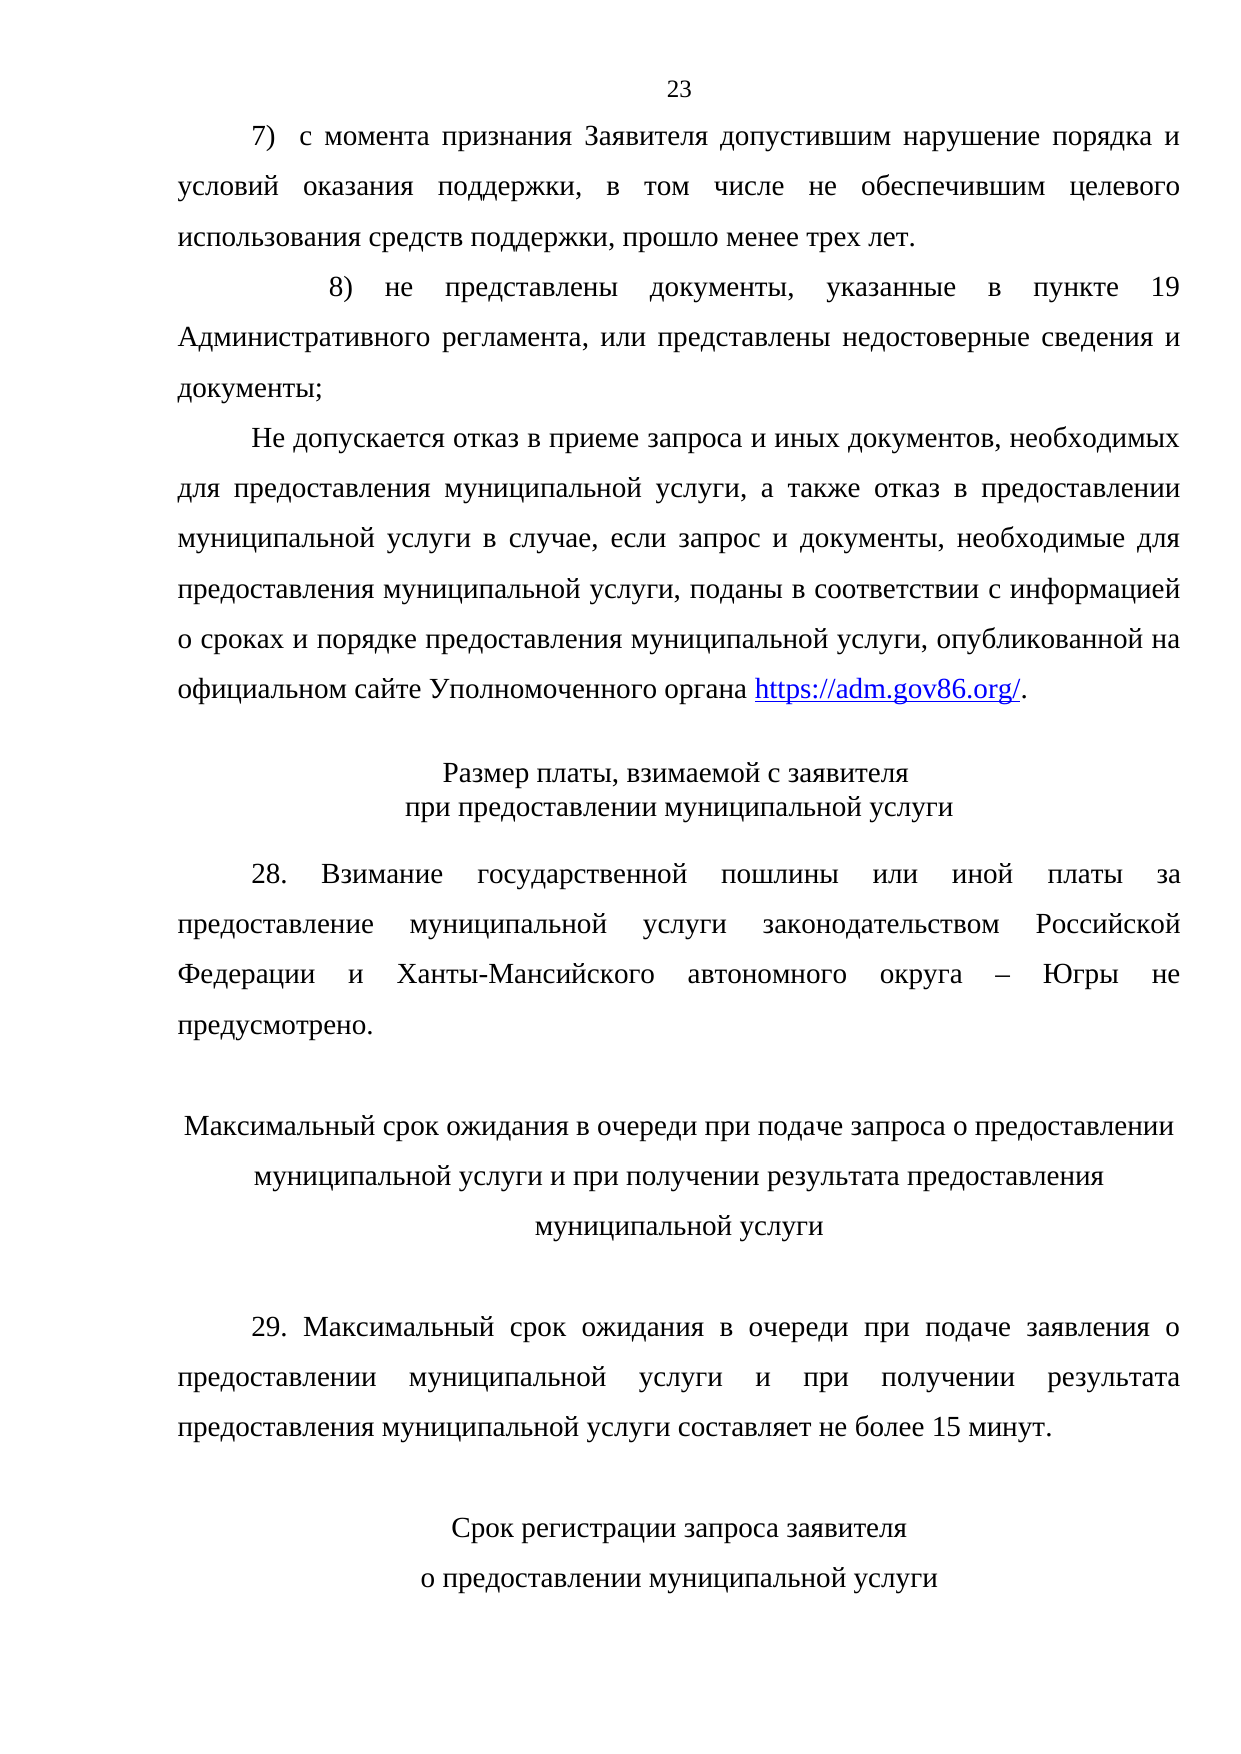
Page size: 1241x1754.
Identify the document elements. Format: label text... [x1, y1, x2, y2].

text 29. Максимальный срок ожидания в очереди при подаче заявления о предоставлении муниципальной услуги и при получении результата предоставления муниципальной услуги составляет не более 15 минут. [177, 1309, 1181, 1443]
text Срок регистрации запроса заявителя [177, 1510, 1181, 1544]
text 8) не представлены документы, указанные в пункте 19 Административного регламента, или представлены недостоверные сведения и документы; [177, 269, 1181, 403]
text 7) с момента признания Заявителя допустившим нарушение порядка и условий оказания поддержки, в том числе не обеспечившим целевого использования средств поддержки, прошло менее трех лет. [177, 118, 1181, 252]
text Не допускается отказ в приеме запроса и иных документов, необходимых для предоставления муниципальной услуги, а также отказ в предоставлении муниципальной услуги в случае, если запрос и документы, необходимые для предоставления муниципальной услуги, поданы в соответствии с информацией о сроках и порядке предоставления муниципальной услуги, опубликованной на официальном сайте Уполномоченного органа https://adm.gov86.org/. [177, 420, 1181, 705]
text Размер платы, взимаемой с заявителя при предоставлении муниципальной услуги [177, 755, 1181, 822]
text 28. Взимание государственной пошлины или иной платы за предоставление муниципальной услуги законодательством Российской Федерации и Ханты-Мансийского автономного округа – Югры не предусмотрено. [177, 856, 1181, 1041]
text Максимальный срок ожидания в очереди при подаче запроса о предоставлении муниципальной услуги и при получении результата предоставления муниципальной услуги [177, 1108, 1181, 1242]
text о предоставлении муниципальной услуги [177, 1560, 1181, 1594]
